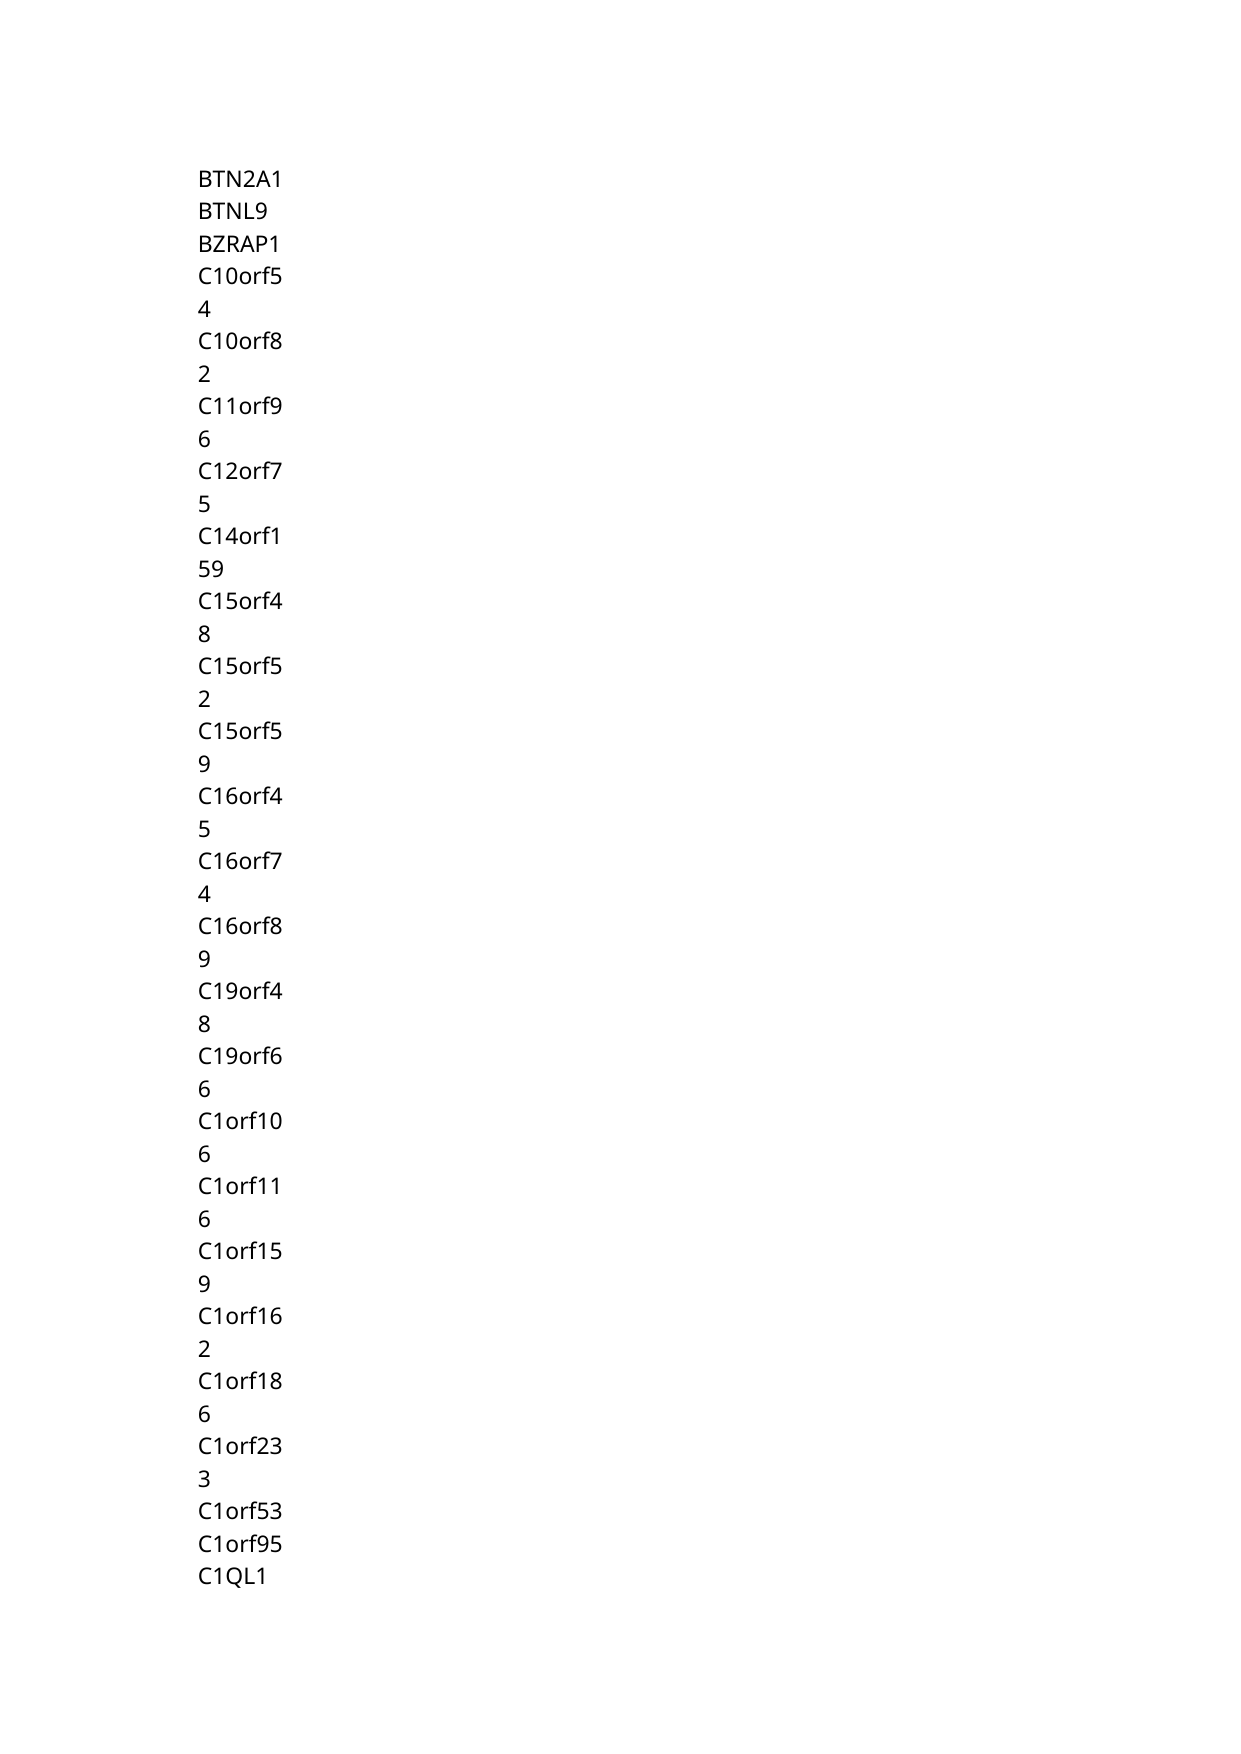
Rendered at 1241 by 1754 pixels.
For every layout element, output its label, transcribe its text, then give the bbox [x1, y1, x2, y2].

table_cell C16orf74 [186, 845, 299, 909]
table_cell C1QL1 [186, 1560, 299, 1592]
table_cell C1orf53 [186, 1495, 299, 1527]
table_cell C15orf52 [186, 650, 299, 714]
table_cell C1orf95 [186, 1527, 299, 1559]
table_cell C1orf233 [186, 1430, 299, 1494]
table_cell C11orf96 [186, 390, 299, 454]
table_cell BZRAP1 [186, 227, 299, 259]
table_cell C1orf162 [186, 1300, 299, 1364]
table_cell C19orf48 [186, 975, 299, 1039]
table_cell C14orf159 [186, 520, 299, 584]
table_cell C15orf59 [186, 715, 299, 779]
table_cell C10orf54 [186, 260, 299, 324]
table_cell C1orf159 [186, 1235, 299, 1299]
table_cell C16orf89 [186, 910, 299, 974]
table_cell C1orf116 [186, 1170, 299, 1234]
table_cell BTNL9 [186, 195, 299, 227]
table_cell C19orf66 [186, 1040, 299, 1104]
table_cell C10orf82 [186, 325, 299, 389]
table_cell C15orf48 [186, 585, 299, 649]
table_cell C1orf106 [186, 1105, 299, 1169]
table_cell BTN2A1 [186, 162, 299, 194]
table_cell C1orf186 [186, 1365, 299, 1429]
table_cell C16orf45 [186, 780, 299, 844]
table_cell C12orf75 [186, 455, 299, 519]
